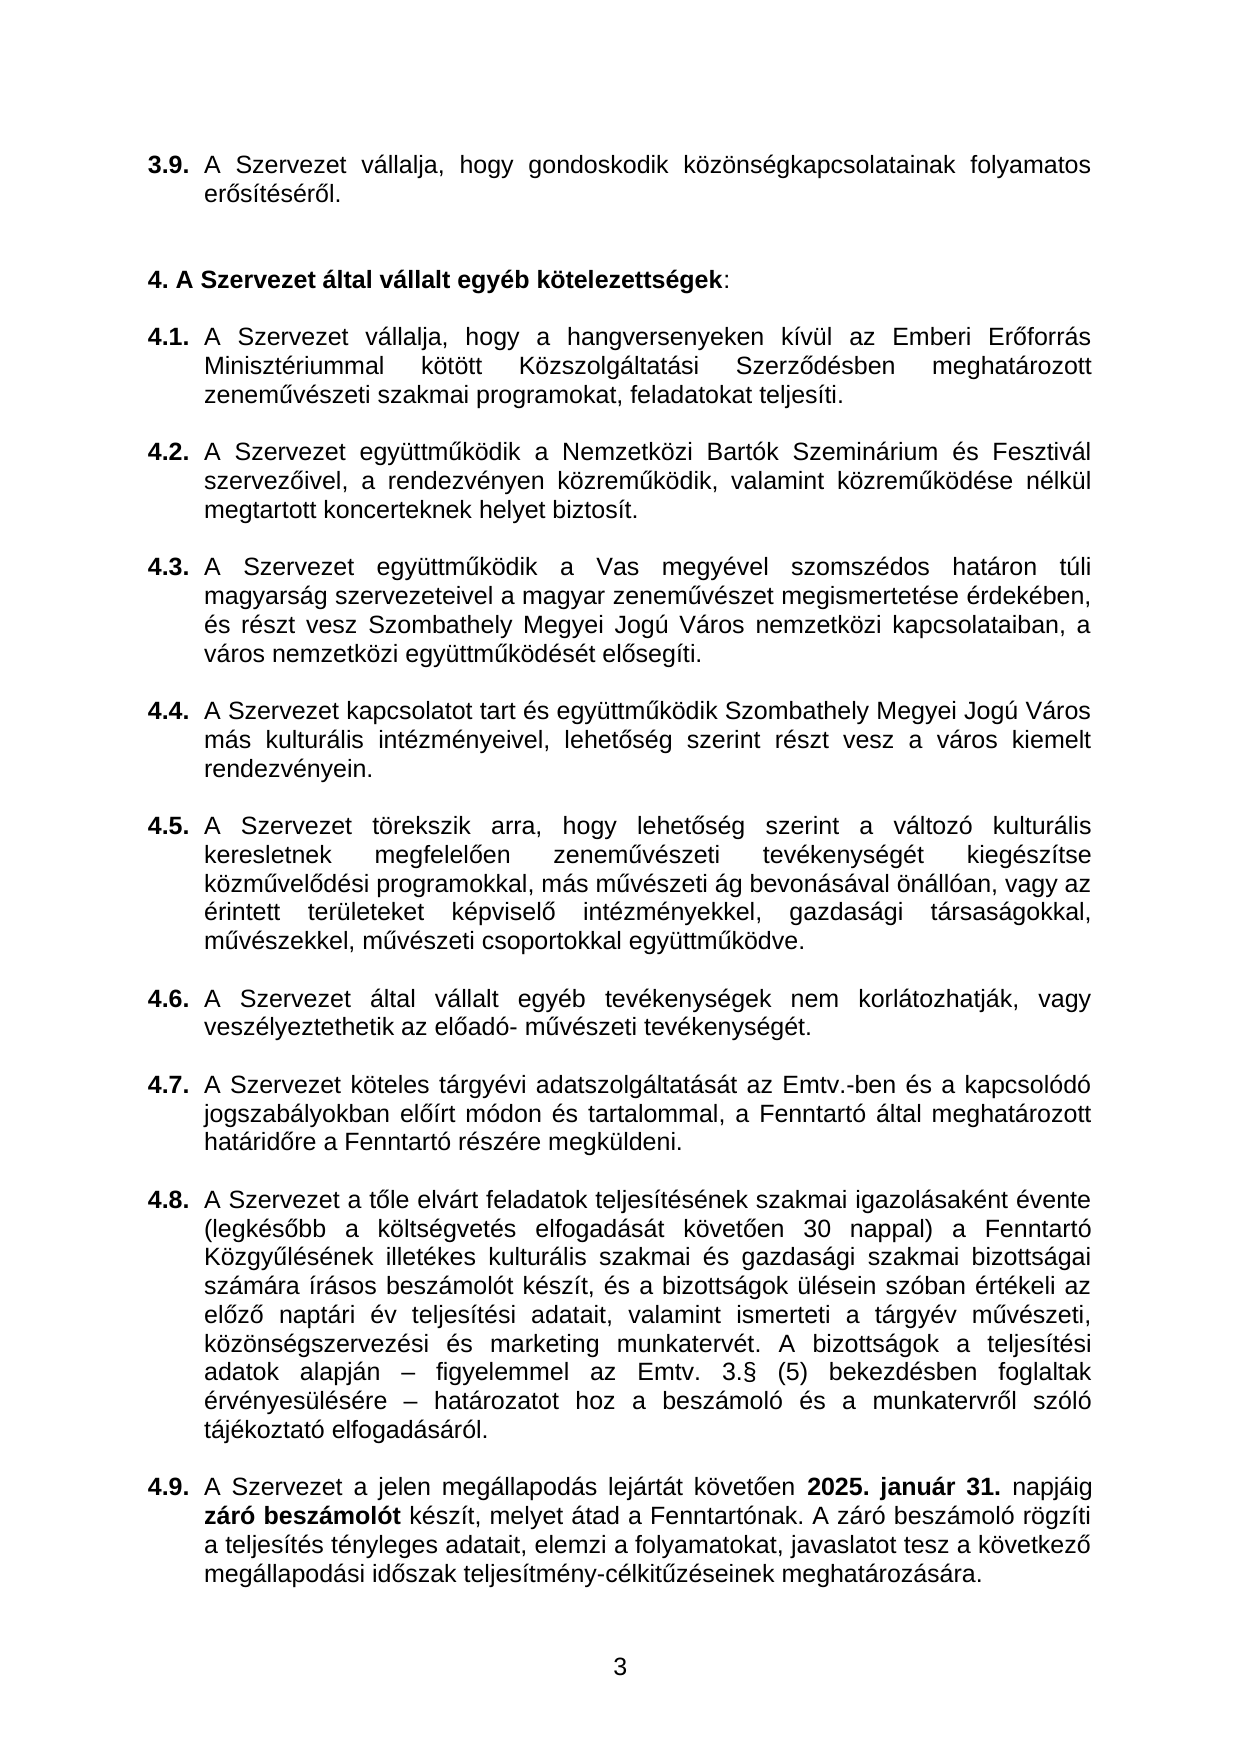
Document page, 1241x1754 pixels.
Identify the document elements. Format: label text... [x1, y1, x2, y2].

text 4.3. A Szervezet együttműködik a Vas megyével szomszédos határon túli magyarság szervezeteivel a magyar zeneművészet megismertetése érdekében, és részt vesz Szombathely Megyei Jogú Város nemzetközi kapcsolataiban, a város nemzetközi együttműködését elősegíti. [148, 552, 1093, 667]
text 4.7. A Szervezet köteles tárgyévi adatszolgáltatását az Emtv.-ben és a kapcsolódó jogszabályokban előírt módon és tartalommal, a Fenntartó által meghatározott határidőre a Fenntartó részére megküldeni. [148, 1070, 1093, 1156]
text 4.4. A Szervezet kapcsolatot tart és együttműködik Szombathely Megyei Jogú Város más kulturális intézményeivel, lehetőség szerint részt vesz a város kiemelt rendezvényein. [148, 696, 1093, 782]
text 3.9. A Szervezet vállalja, hogy gondoskodik közönségkapcsolatainak folyamatos erősítéséről. [148, 150, 1093, 207]
text 4.6. A Szervezet által vállalt egyéb tevékenységek nem korlátozhatják, vagy veszélyeztethetik az előadó- művészeti tevékenységét. [148, 983, 1093, 1041]
text 4.8. A Szervezet a tőle elvárt feladatok teljesítésének szakmai igazolásaként évente (legkésőbb a költségvetés elfogadását követően 30 nappal) a Fenntartó Közgyűlésének illetékes kulturális szakmai és gazdasági szakmai bizottságai számára írásos beszámolót készít, és a bizottságok ülésein szóban értékeli az előző naptári év teljesítési adatait, valamint ismerteti a tárgyév művészeti, közönségszervezési és marketing munkatervét. A bizottságok a teljesítési adatok alapján – figyelemmel az Emtv. 3.§ (5) bekezdésben foglaltak érvényesülésére – határozatot hoz a beszámoló és a munkatervről szóló tájékoztató elfogadásáról. [148, 1185, 1093, 1443]
text 4.9. A Szervezet a jelen megállapodás lejártát követően 2025. január 31. napjáig záró beszámolót készít, melyet átad a Fenntartónak. A záró beszámoló rögzíti a teljesítés tényleges adatait, elemzi a folyamatokat, javaslatot tesz a következő megállapodási időszak teljesítmény-célkitűzéseinek meghatározására. [148, 1472, 1093, 1587]
text 4.1. A Szervezet vállalja, hogy a hangversenyeken kívül az Emberi Erőforrás Minisztériummal kötött Közszolgáltatási Szerződésben meghatározott zeneművészeti szakmai programokat, feladatokat teljesíti. [148, 322, 1093, 408]
text 4.2. A Szervezet együttműködik a Nemzetközi Bartók Szeminárium és Fesztivál szervezőivel, a rendezvényen közreműködik, valamint közreműködése nélkül megtartott koncerteknek helyet biztosít. [148, 437, 1093, 523]
text 4.5. A Szervezet törekszik arra, hogy lehetőség szerint a változó kulturális keresletnek megfelelően zeneművészeti tevékenységét kiegészítse közművelődési programokkal, más művészeti ág bevonásával önállóan, vagy az érintett területeket képviselő intézményekkel, gazdasági társaságokkal, művészekkel, művészeti csoportokkal együttműködve. [148, 811, 1093, 955]
text Szervezet által vállalt egyéb kötelezettségek: [148, 265, 1093, 293]
